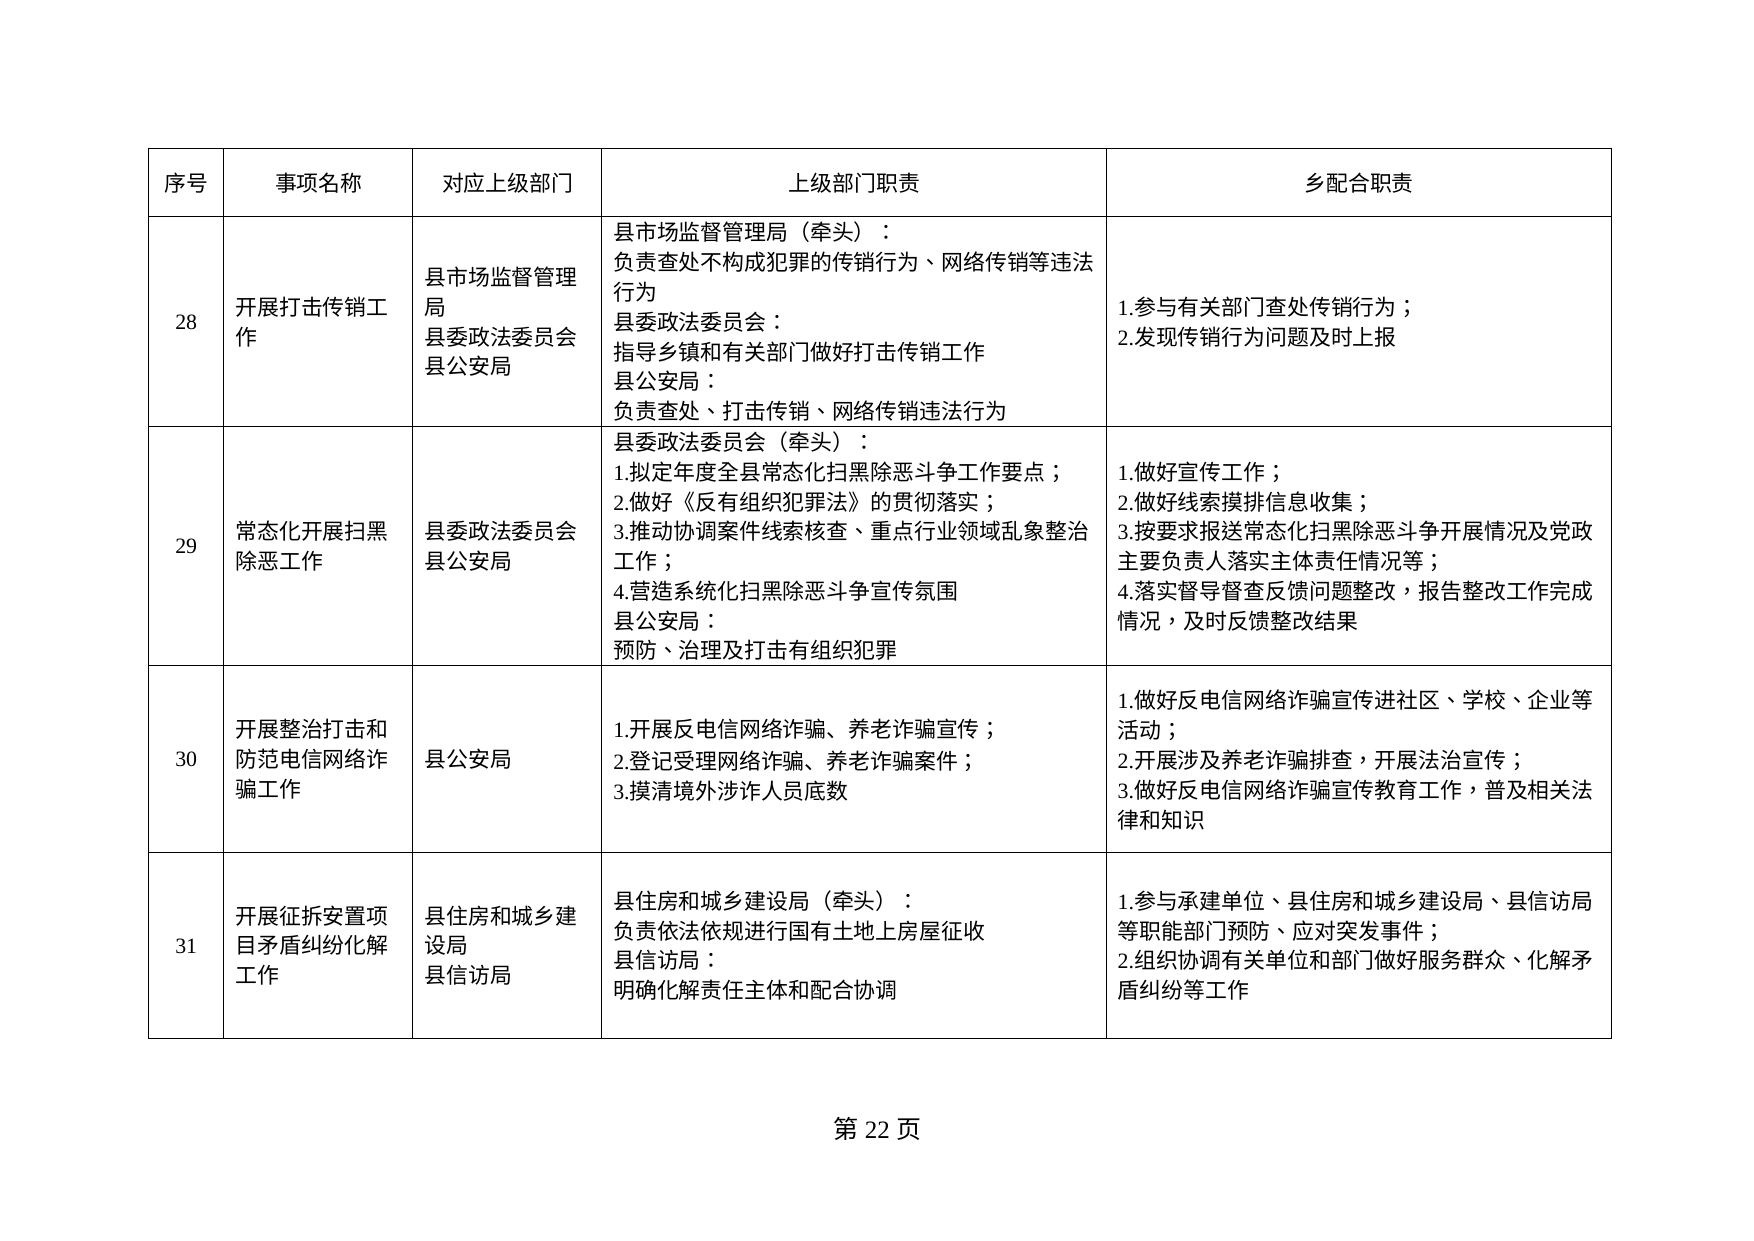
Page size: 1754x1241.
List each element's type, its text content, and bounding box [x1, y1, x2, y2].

table_header 序号 [149, 149, 223, 216]
table_cell 县公安局 [413, 666, 601, 852]
table_cell 1.参与有关部门查处传销行为； 2.发现传销行为问题及时上报 [1107, 217, 1611, 426]
table_header 对应上级部门 [413, 149, 601, 216]
table_cell 县市场监督管理局 县委政法委员会县公安局 [413, 217, 601, 426]
table_cell 28 [149, 217, 223, 426]
table_cell 县市场监督管理局（牵头）： 负责查处不构成犯罪的传销行为、网络传销等违法行为 县委政法委员会： 指导乡镇和有关部门做好打击传销工作 县公安局： 负责查处、打击传销、网络传销违法行为 [602, 217, 1106, 426]
table_cell 30 [149, 666, 223, 852]
table_cell 县委政法委员会县公安局 [413, 427, 601, 665]
table_cell 31 [149, 853, 223, 1038]
table_cell 开展征拆安置项目矛盾纠纷化解工作 [224, 853, 412, 1038]
table_cell 1.开展反电信网络诈骗、养老诈骗宣传； 2.登记受理网络诈骗、养老诈骗案件； 3.摸清境外涉诈人员底数 [602, 666, 1106, 852]
table_header 上级部门职责 [602, 149, 1106, 216]
table_cell 开展打击传销工作 [224, 217, 412, 426]
table_cell 县住房和城乡建设局 县信访局 [413, 853, 601, 1038]
table_cell 1.做好反电信网络诈骗宣传进社区、学校、企业等活动； 2.开展涉及养老诈骗排查，开展法治宣传； 3.做好反电信网络诈骗宣传教育工作，普及相关法律和知识 [1107, 666, 1611, 852]
table_cell 县委政法委员会（牵头）： 1.拟定年度全县常态化扫黑除恶斗争工作要点； 2.做好《反有组织犯罪法》的贯彻落实； 3.推动协调案件线索核查、重点行业领域乱象整治工作； 4.营造系统化扫黑除恶斗争宣传氛围 县公安局： 预防、治理及打击有组织犯罪 [602, 427, 1106, 665]
table_cell 县住房和城乡建设局（牵头）： 负责依法依规进行国有土地上房屋征收 县信访局： 明确化解责任主体和配合协调 [602, 853, 1106, 1038]
table_cell 1.参与承建单位、县住房和城乡建设局、县信访局等职能部门预防、应对突发事件； 2.组织协调有关单位和部门做好服务群众、化解矛盾纠纷等工作 [1107, 853, 1611, 1038]
table_header 乡配合职责 [1107, 149, 1611, 216]
table_cell 开展整治打击和防范电信网络诈骗工作 [224, 666, 412, 852]
table_cell 常态化开展扫黑除恶工作 [224, 427, 412, 665]
table_cell 29 [149, 427, 223, 665]
table_cell 1.做好宣传工作； 2.做好线索摸排信息收集； 3.按要求报送常态化扫黑除恶斗争开展情况及党政主要负责人落实主体责任情况等； 4.落实督导督查反馈问题整改，报告整改工作完成情况，及时反馈整改结果 [1107, 427, 1611, 665]
table_header 事项名称 [224, 149, 412, 216]
